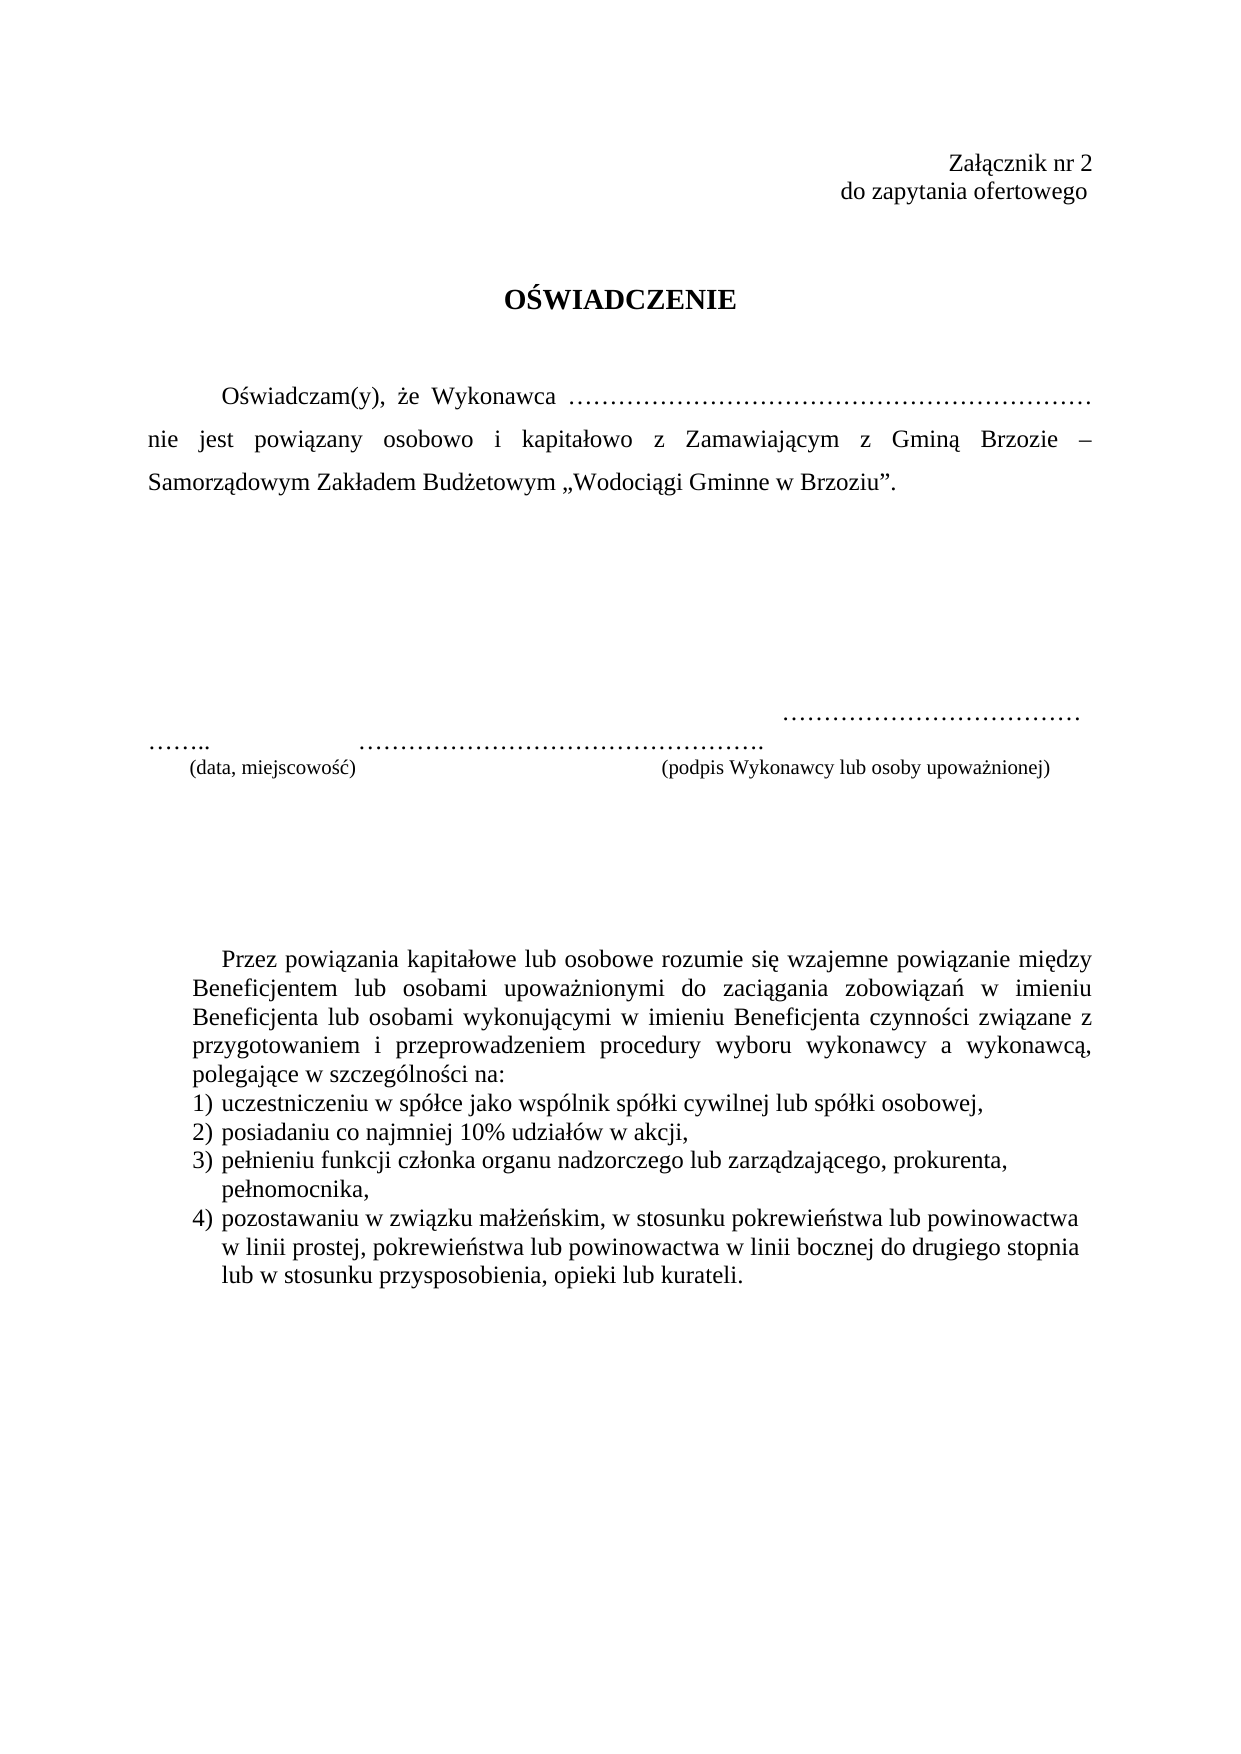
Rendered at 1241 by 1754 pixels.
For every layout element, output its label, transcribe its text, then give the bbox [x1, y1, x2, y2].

list pełnieniu funkcji członka organu nadzorczego lub zarządzającego, prokurenta, pełnomocnika, [192, 1145, 1093, 1203]
text Przez powiązania kapitałowe lub osobowe rozumie się wzajemne powiązanie między Beneficjentem lub osobami upoważnionymi do zaciągania zobowiązań w imieniu Beneficjenta lub osobami wykonującymi w imieniu Beneficjenta czynności związane z przygotowaniem i przeprowadzeniem procedury wyboru wykonawcy a wykonawcą, polegające w szczególności na: [192, 944, 1093, 1088]
text do zapytania ofertowego [165, 176, 1093, 205]
list uczestniczeniu w spółce jako wspólnik spółki cywilnej lub spółki osobowej, [192, 1088, 1093, 1117]
list pozostawaniu w związku małżeńskim, w stosunku pokrewieństwa lub powinowactwa w linii prostej, pokrewieństwa lub powinowactwa w linii bocznej do drugiego stopnia lub w stosunku przysposobienia, opieki lub kurateli. [192, 1203, 1093, 1289]
list posiadaniu co najmniej 10% udziałów w akcji, [192, 1117, 1093, 1145]
text …………………………………….. …………………………………………. [148, 697, 1093, 755]
text (data, miejscowość) (podpis Wykonawcy lub osoby upoważnionej) [148, 755, 1093, 779]
text Oświadczam(y), że Wykonawca ……………………………………………………… nie jest powiązany osobowo i kapitałowo z Zamawiającym z Gminą Brzozie – Samorządowym Zakładem Budżetowym „Wodociągi Gminne w Brzoziu”. [148, 381, 1093, 496]
text Załącznik nr 2 [165, 148, 1093, 176]
text OŚWIADCZENIE [148, 282, 1093, 315]
